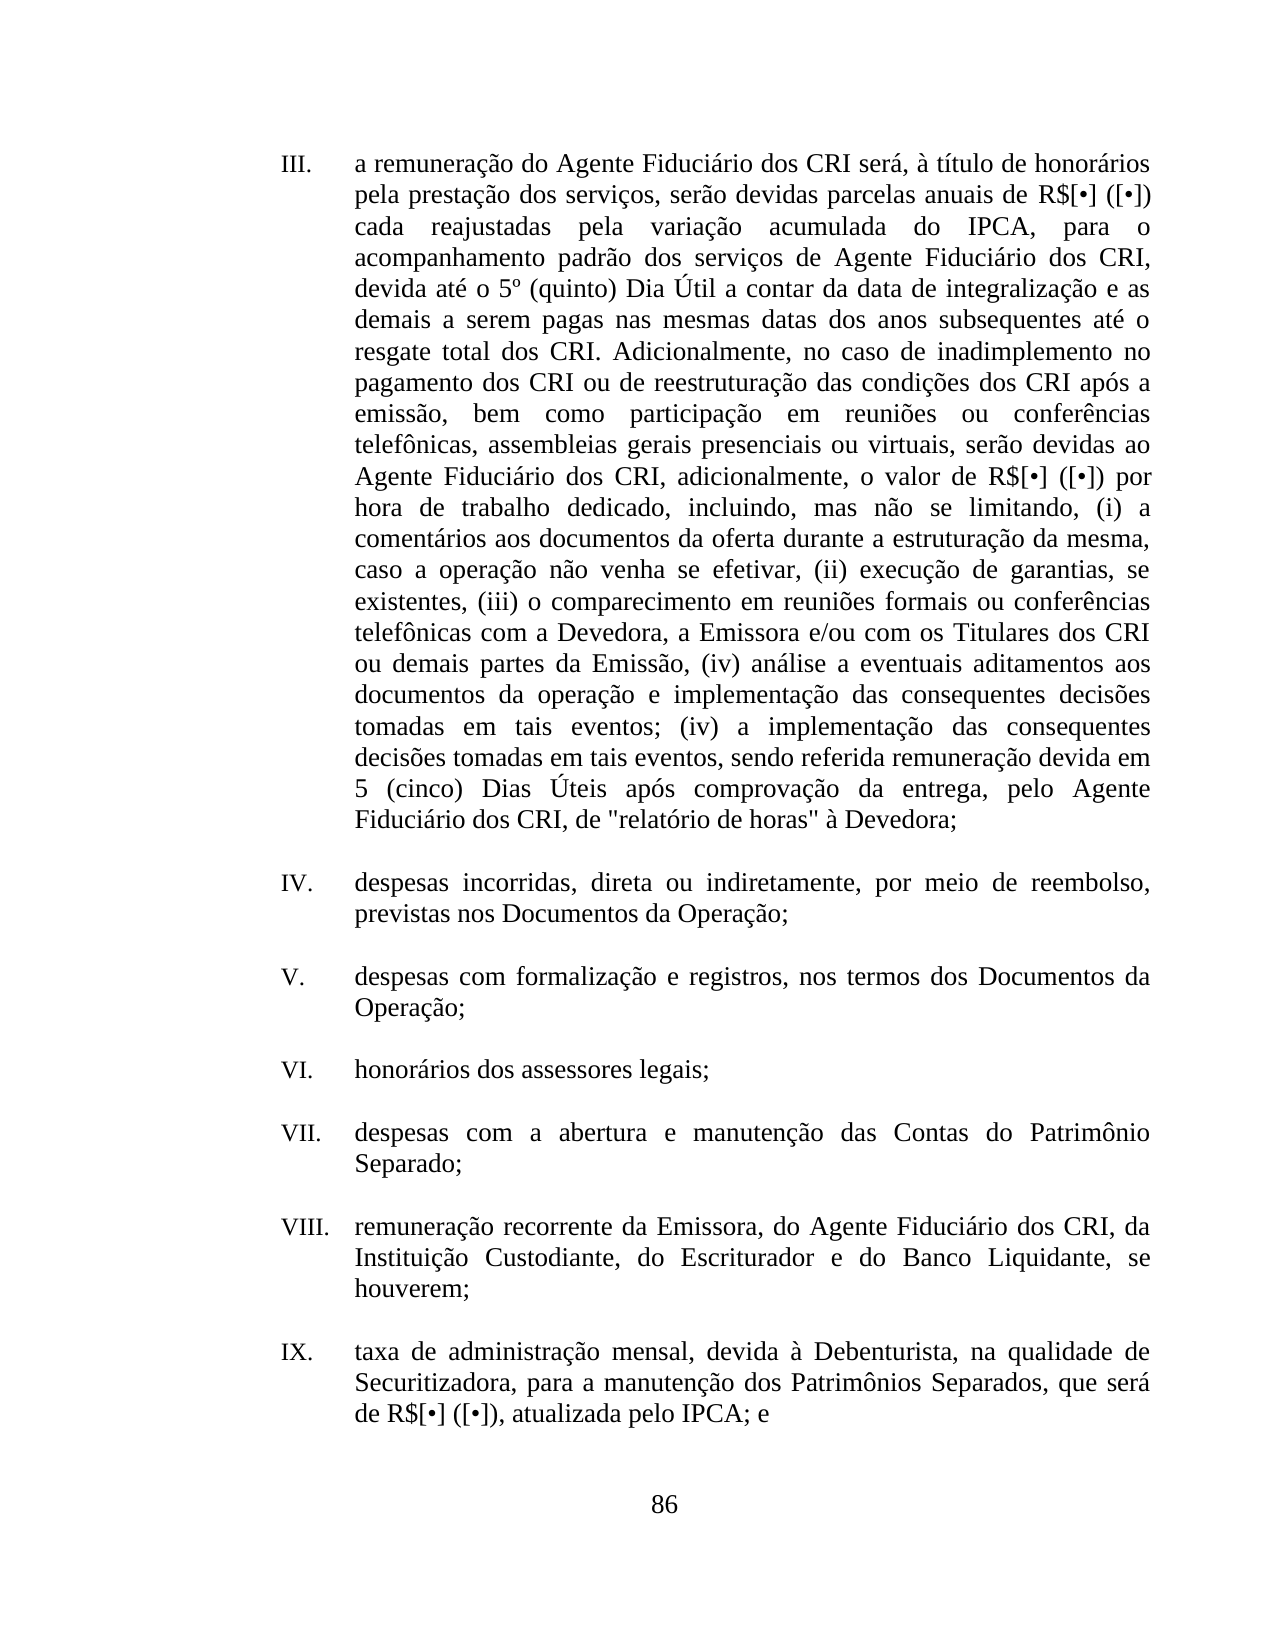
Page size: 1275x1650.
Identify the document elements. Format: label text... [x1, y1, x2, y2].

list a remuneração do Agente Fiduciário dos CRI será, à título de honorários pela prestação dos serviços, serão devidas parcelas anuais de R$[•] ([•]) cada reajustadas pela variação acumulada do IPCA, para o acompanhamento padrão dos serviços de Agente Fiduciário dos CRI, devida até o 5º (quinto) Dia Útil a contar da data de integralização e as demais a serem pagas nas mesmas datas dos anos subsequentes até o resgate total dos CRI. Adicionalmente, no caso de inadimplemento no pagamento dos CRI ou de reestruturação das condições dos CRI após a emissão, bem como participação em reuniões ou conferências telefônicas, assembleias gerais presenciais ou virtuais, serão devidas ao Agente Fiduciário dos CRI, adicionalmente, o valor de R$[•] ([•]) por hora de trabalho dedicado, incluindo, mas não se limitando, (i) a comentários aos documentos da oferta durante a estruturação da mesma, caso a operação não venha se efetivar, (ii) execução de garantias, se existentes, (iii) o comparecimento em reuniões formais ou conferências telefônicas com a Devedora, a Emissora e/ou com os Titulares dos CRI ou demais partes da Emissão, (iv) análise a eventuais aditamentos aos documentos da operação e implementação das consequentes decisões tomadas em tais eventos; (iv) a implementação das consequentes decisões tomadas em tais eventos, sendo referida remuneração devida em 5 (cinco) Dias Úteis após comprovação da entrega, pelo Agente Fiduciário dos CRI, de "relatório de horas" à Devedora; [281, 148, 1152, 835]
list despesas incorridas, direta ou indiretamente, por meio de reembolso, previstas nos Documentos da Operação; [281, 866, 1152, 929]
list taxa de administração mensal, devida à Debenturista, na qualidade de Securitizadora, para a manutenção dos Patrimônios Separados, que será de R$[•] ([•]), atualizada pelo IPCA; e [281, 1335, 1152, 1429]
list despesas com formalização e registros, nos termos dos Documentos da Operação; [281, 960, 1152, 1023]
list honorários dos assessores legais; [281, 1054, 1152, 1085]
list despesas com a abertura e manutenção das Contas do Patrimônio Separado; [281, 1116, 1152, 1179]
list remuneração recorrente da Emissora, do Agente Fiduciário dos CRI, da Instituição Custodiante, do Escriturador e do Banco Liquidante, se houverem; [281, 1210, 1152, 1304]
